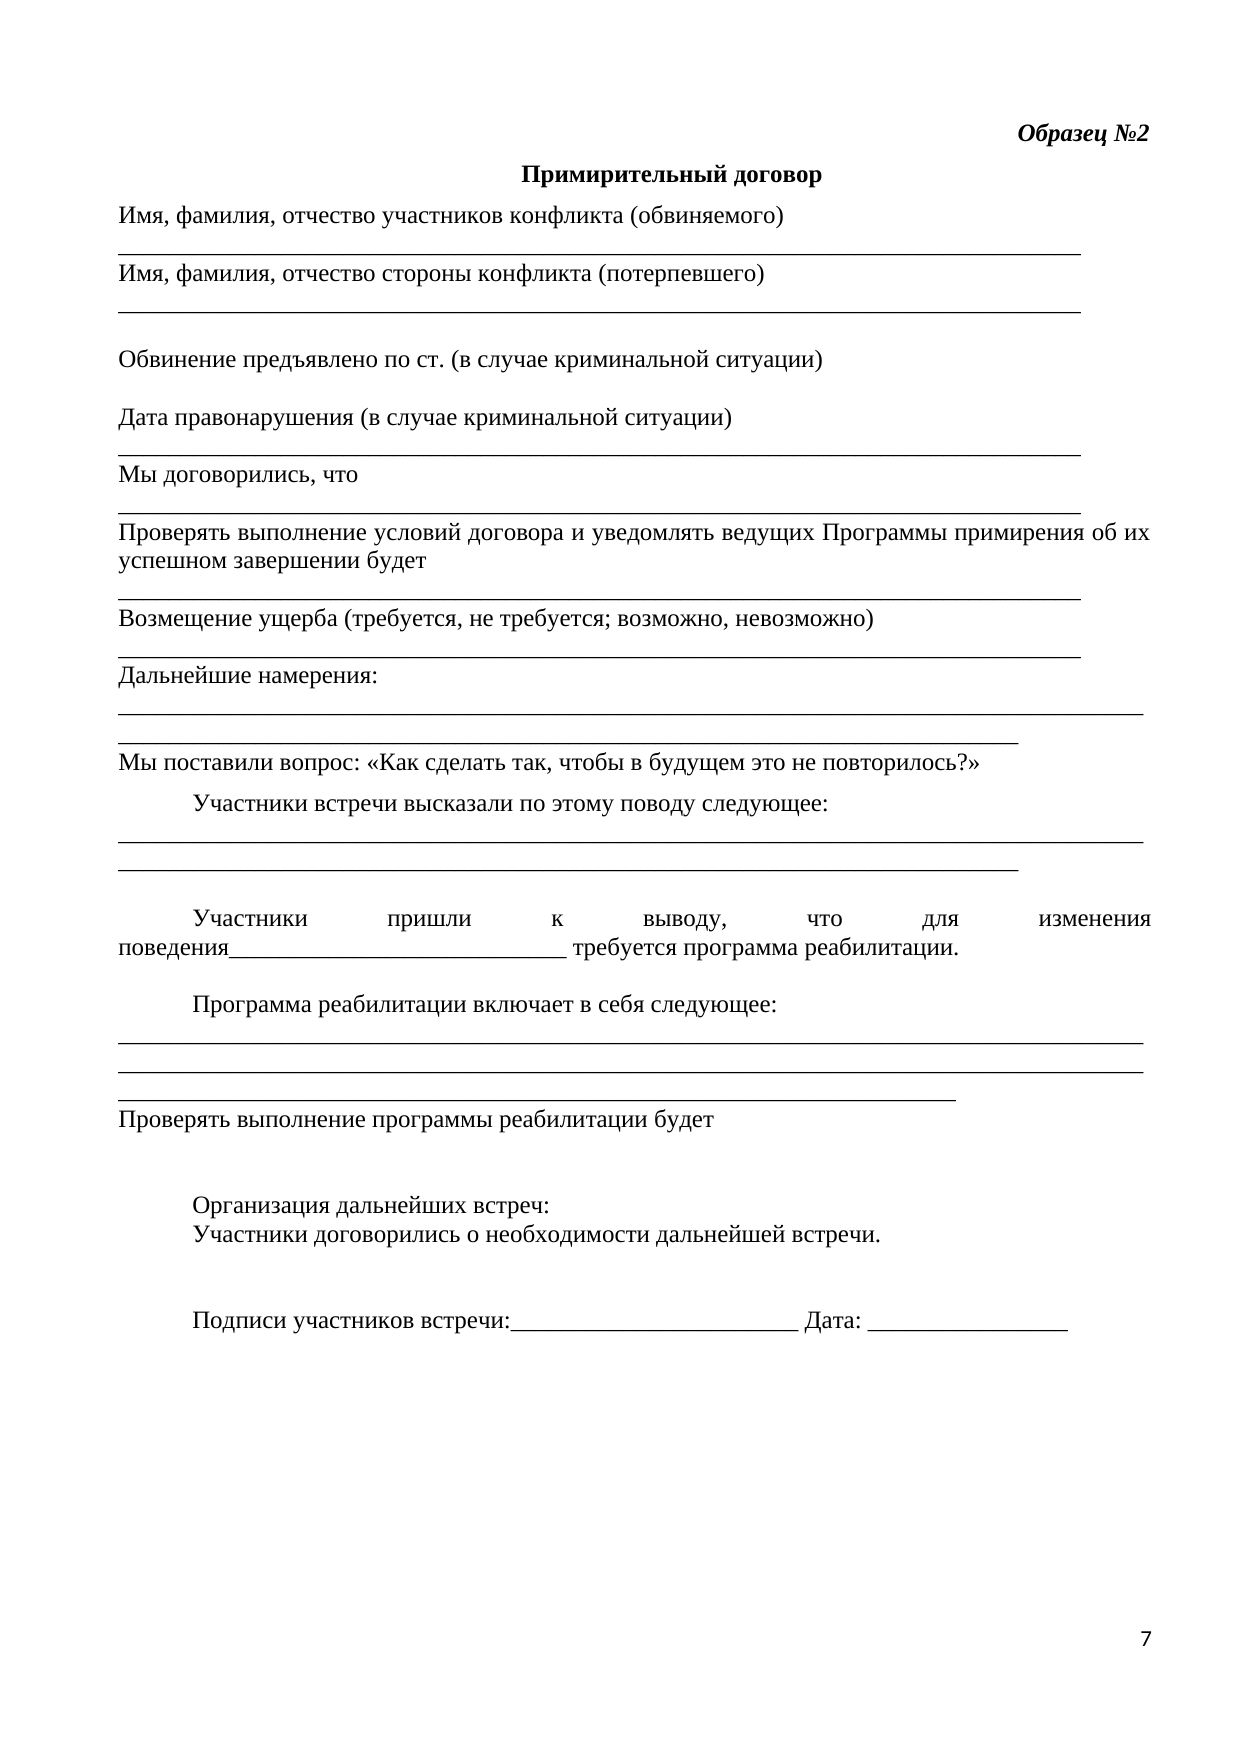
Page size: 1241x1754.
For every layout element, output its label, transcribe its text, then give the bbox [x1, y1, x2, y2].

text _____________________________________________________________________________ [118, 431, 1152, 459]
text Обвинение предъявлено по ст. (в случае криминальной ситуации) [118, 344, 1152, 373]
text _____________________________________________________________________________ [118, 287, 1152, 316]
text Участники пришли к выводу, что для изменения поведения___________________________ требуется программа реабилитации. [118, 903, 1152, 961]
text _____________________________________________________________________________ [118, 574, 1152, 603]
text Дальнейшие намерения: [118, 661, 1152, 689]
text Участники договорились о необходимости дальнейшей встречи. [118, 1219, 1152, 1248]
text Подписи участников встречи:_______________________ Дата: ________________ [118, 1306, 1152, 1334]
text _______________________________________________________________________________________________________________________________________________________________________________________________________________________________________ [118, 1018, 1152, 1104]
text Образец №2 [118, 118, 1152, 147]
text _____________________________________________________________________________ [118, 632, 1152, 661]
text Проверять выполнение программы реабилитации будет [118, 1104, 1152, 1133]
text __________________________________________________________________________________________________________________________________________________________ [118, 689, 1152, 747]
text Проверять выполнение условий договора и уведомлять ведущих Программы примирения об их успешном завершении будет [118, 517, 1152, 574]
text Имя, фамилия, отчество участников конфликта (обвиняемого) [118, 201, 1152, 229]
text Мы поставили вопрос: «Как сделать так, чтобы в будущем это не повторилось?» [118, 747, 1152, 776]
text Дата правонарушения (в случае криминальной ситуации) [118, 402, 1152, 431]
text Имя, фамилия, отчество стороны конфликта (потерпевшего) [118, 258, 1152, 287]
text _____________________________________________________________________________ [118, 488, 1152, 517]
text _____________________________________________________________________________ [118, 229, 1152, 258]
text __________________________________________________________________________________________________________________________________________________________ [118, 817, 1152, 874]
text Участники встречи высказали по этому поводу следующее: [118, 788, 1152, 817]
text Программа реабилитации включает в себя следующее: [118, 989, 1152, 1018]
text Возмещение ущерба (требуется, не требуется; возможно, невозможно) [118, 603, 1152, 632]
text Примирительный договор [118, 159, 1152, 188]
text Мы договорились, что [118, 459, 1152, 488]
text Организация дальнейших встреч: [118, 1191, 1152, 1219]
